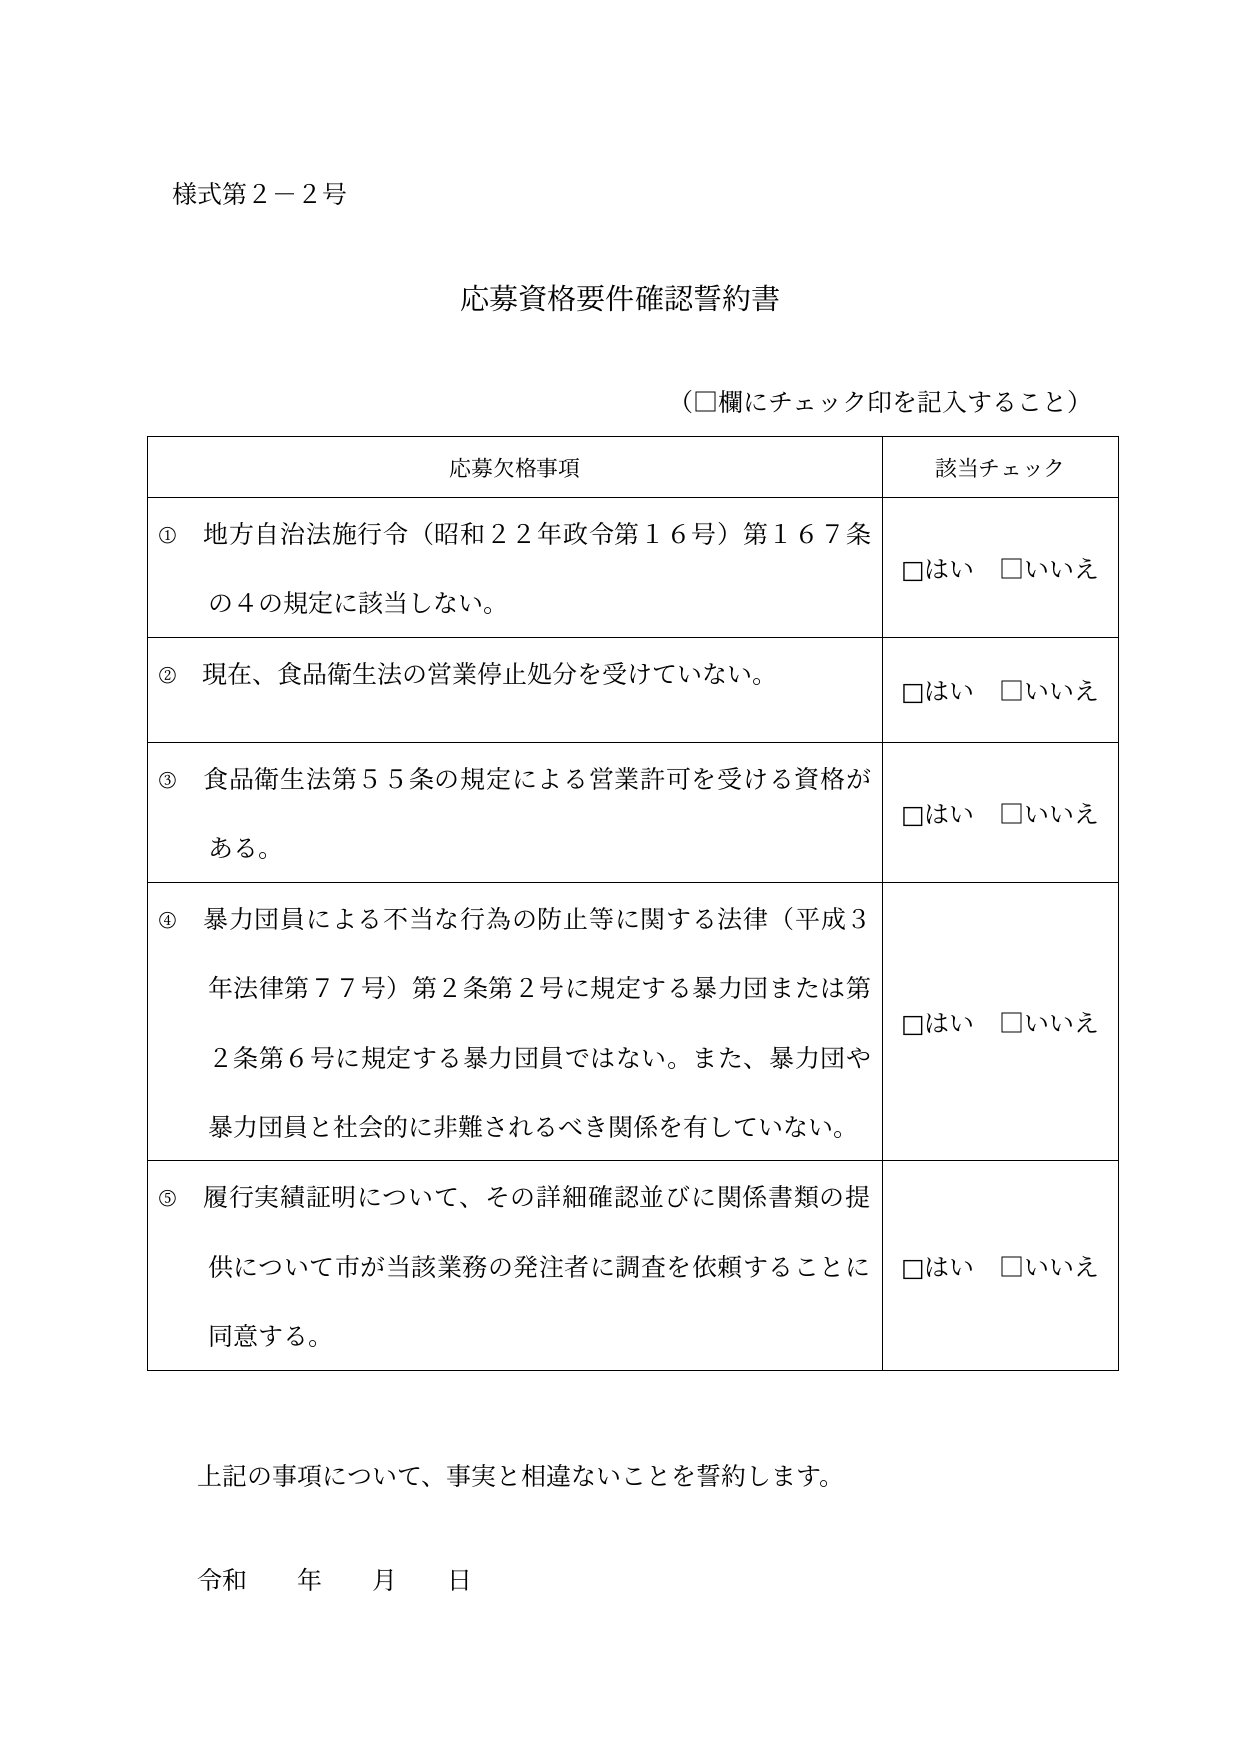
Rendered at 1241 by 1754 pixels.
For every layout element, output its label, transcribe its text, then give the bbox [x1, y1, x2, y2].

table_cell ④ 暴力団員による不当な行為の防止等に関する法律（平成３年法律第７７号）第２条第２号に規定する暴力団または第２条第６号に規定する暴力団員ではない。また、暴力団や暴力団員と社会的に非難されるべき関係を有していない。 [148, 883, 882, 1160]
table_cell ③ 食品衛生法第５５条の規定による営業許可を受ける資格がある。 [148, 743, 882, 882]
table_cell ① 地方自治法施行令（昭和２２年政令第１６号）第１６７条の４の規定に該当しない。 [148, 498, 882, 637]
text 上記の事項について、事実と相違ないことを誓約します。 [148, 1440, 1092, 1509]
text 令和 年 月 日 [148, 1544, 1092, 1613]
table_cell □はい □いいえ [883, 638, 1118, 742]
table_cell ⑤ 履行実績証明について、その詳細確認並びに関係書類の提供について市が当該業務の発注者に調査を依頼することに同意する。 [148, 1161, 882, 1369]
table_cell □はい □いいえ [883, 498, 1118, 637]
table_cell □はい □いいえ [883, 1161, 1118, 1369]
text （□欄にチェック印を記入すること） [148, 366, 1092, 436]
table_cell □はい □いいえ [883, 883, 1118, 1160]
text 応募資格要件確認誓約書 [148, 262, 1092, 332]
table_header 応募欠格事項 [148, 437, 882, 497]
table_cell ② 現在、食品衛生法の営業停止処分を受けていない。 [148, 638, 882, 742]
table_header 該当チェック [883, 437, 1118, 497]
text 履行完了を証明する受託実績確認書類について、契約者名と応募事業者名が違う場合は、その関係がわかる書類を併せて提出してください。様式第２－２号 [148, 158, 1092, 227]
table_cell □はい □いいえ [883, 743, 1118, 882]
